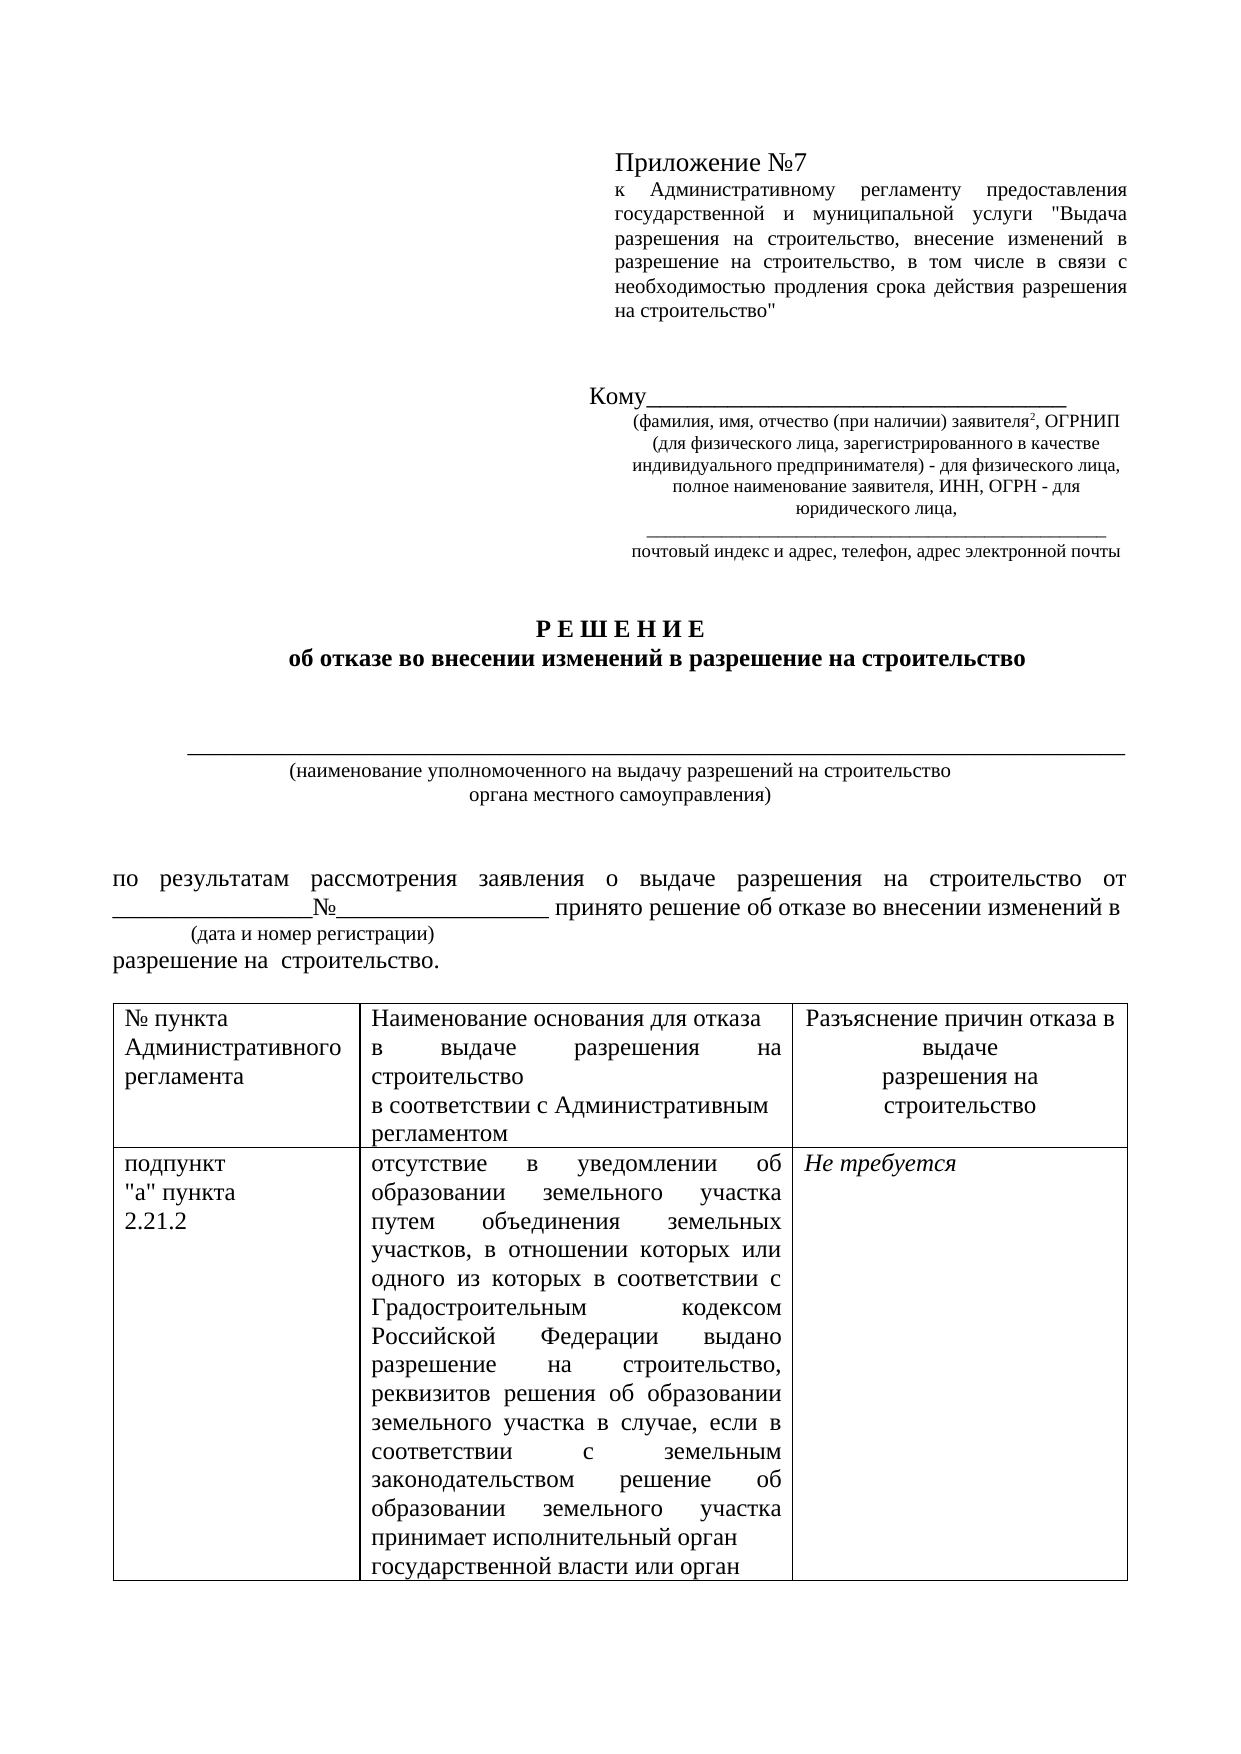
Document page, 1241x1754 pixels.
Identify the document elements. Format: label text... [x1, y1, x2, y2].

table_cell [361, 1148, 792, 1579]
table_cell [114, 1148, 359, 1579]
text почтовый индекс и адрес, телефон, адрес электронной почты [625, 540, 1128, 561]
text по результатам рассмотрения заявления о выдаче разрешения на строительство от ________________№_________________ принято решение об отказе во внесении изменений в [112, 863, 1128, 921]
table_header Разъяснение причин отказа в выдаче разрешения на строительство [793, 1004, 1127, 1147]
table_cell Не требуется [793, 1148, 1127, 1579]
text об отказе во внесении изменений в разрешение на строительство [112, 643, 1128, 672]
text органа местного самоуправления) [112, 782, 1128, 806]
text (дата и номер регистрации) [112, 921, 1128, 945]
text разрешение на строительство. [112, 945, 1128, 974]
text Р Е Ш Е Н И Е [112, 614, 1128, 643]
text (фамилия, имя, отчество (при наличии) заявителя2, ОГРНИП (для физического лица, зарегистрированного в качестве индивидуального предпринимателя) - для физического лица, полное наименование заявителя, ИНН, ОГРН - для юридического лица, [625, 410, 1128, 518]
text Кому_______________________________ [589, 379, 1128, 410]
text ___________________________________________________________________________ [112, 729, 1128, 758]
text (наименование уполномоченного на выдачу разрешений на строительство [112, 758, 1128, 782]
table_header Наименование основания для отказа в выдаче разрешения на строительство в соответствии с Административным регламентом [361, 1004, 792, 1147]
text Приложение №7 [614, 146, 1128, 177]
table_header № пункта Административного регламента [114, 1004, 359, 1147]
text к Административному регламенту предоставления государственной и муниципальной услуги "Выдача разрешения на строительство, внесение изменений в разрешение на строительство, в том числе в связи с необходимостью продления срока действия разрешения на строительство" [614, 177, 1128, 322]
text _________________________________________________ [625, 518, 1128, 540]
